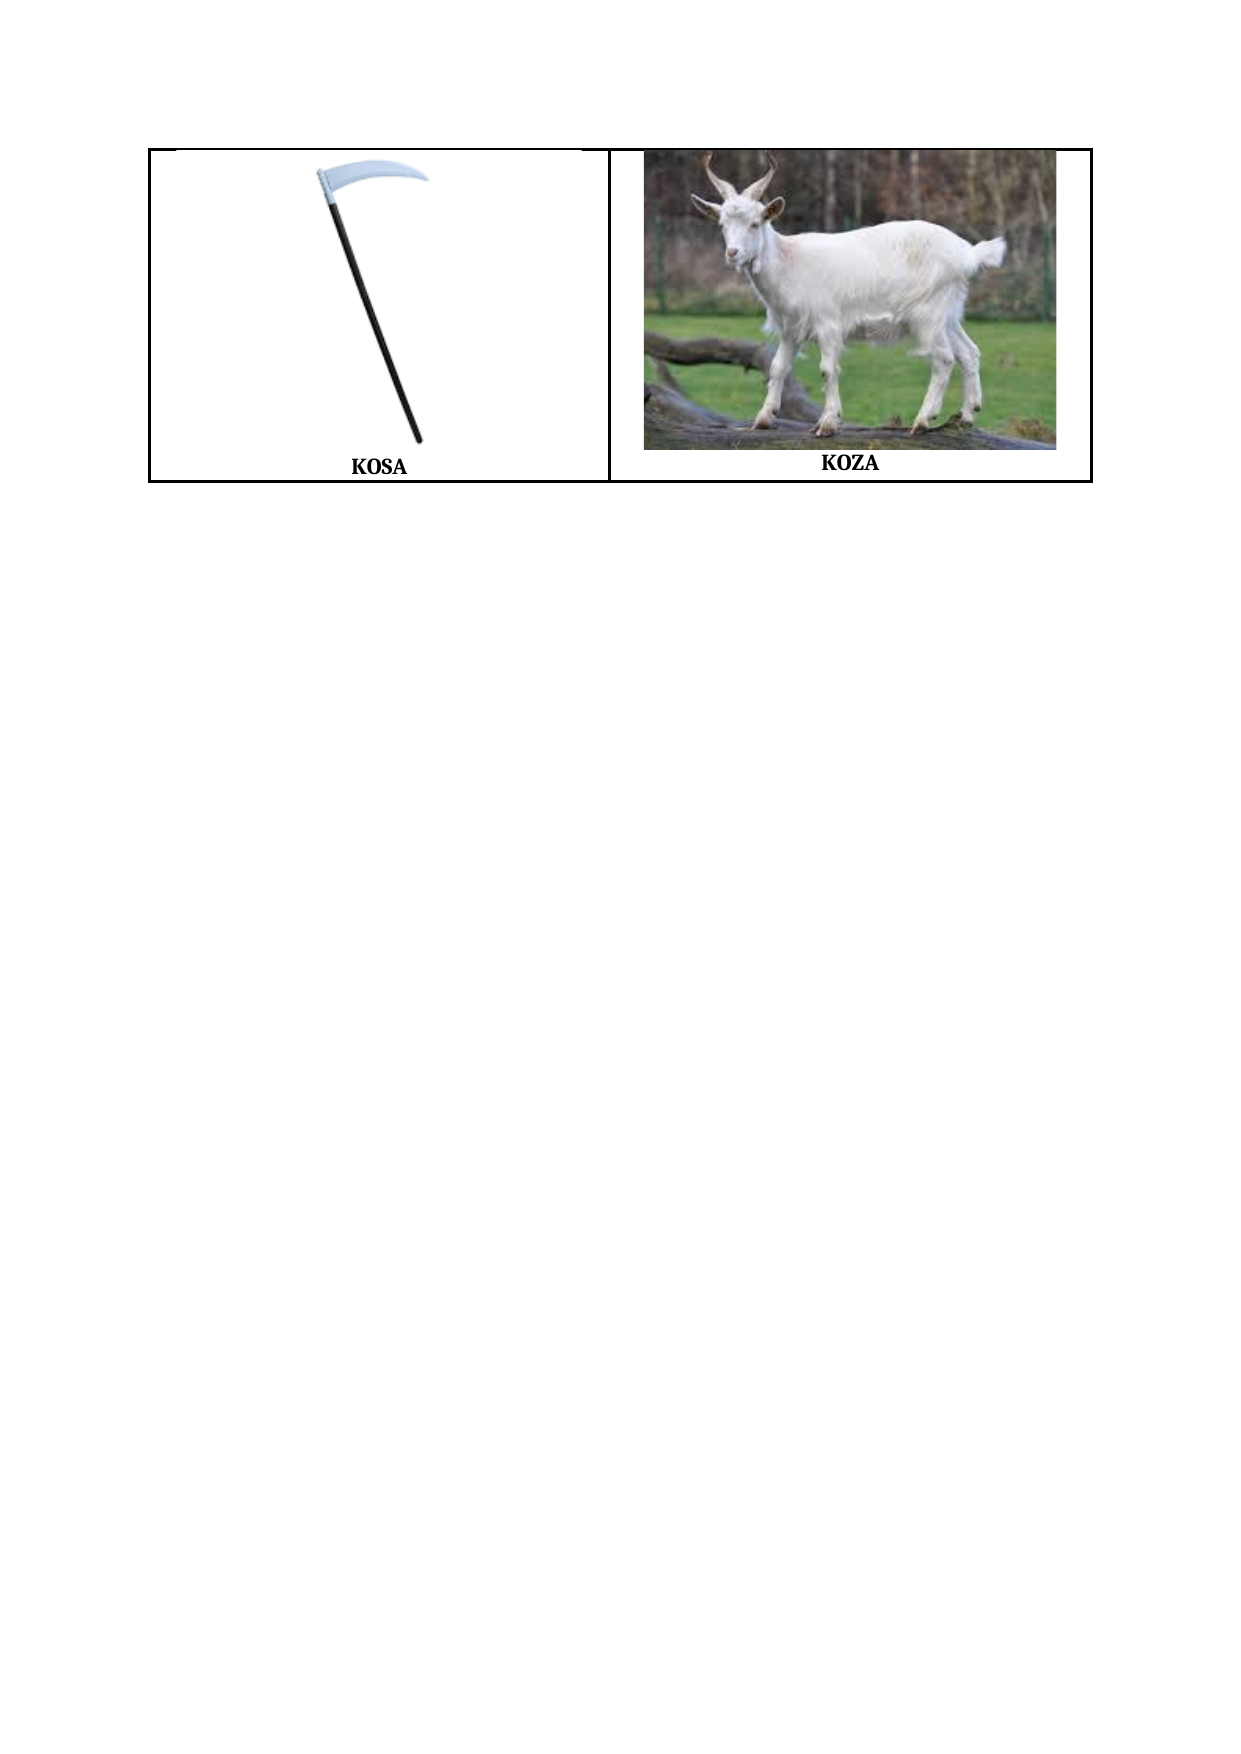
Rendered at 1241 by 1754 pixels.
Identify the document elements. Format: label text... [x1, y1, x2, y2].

picture [176, 150, 582, 454]
table_cell KOZA [611, 151, 1090, 480]
picture [643, 150, 1057, 450]
table_cell KOSA [151, 151, 608, 480]
